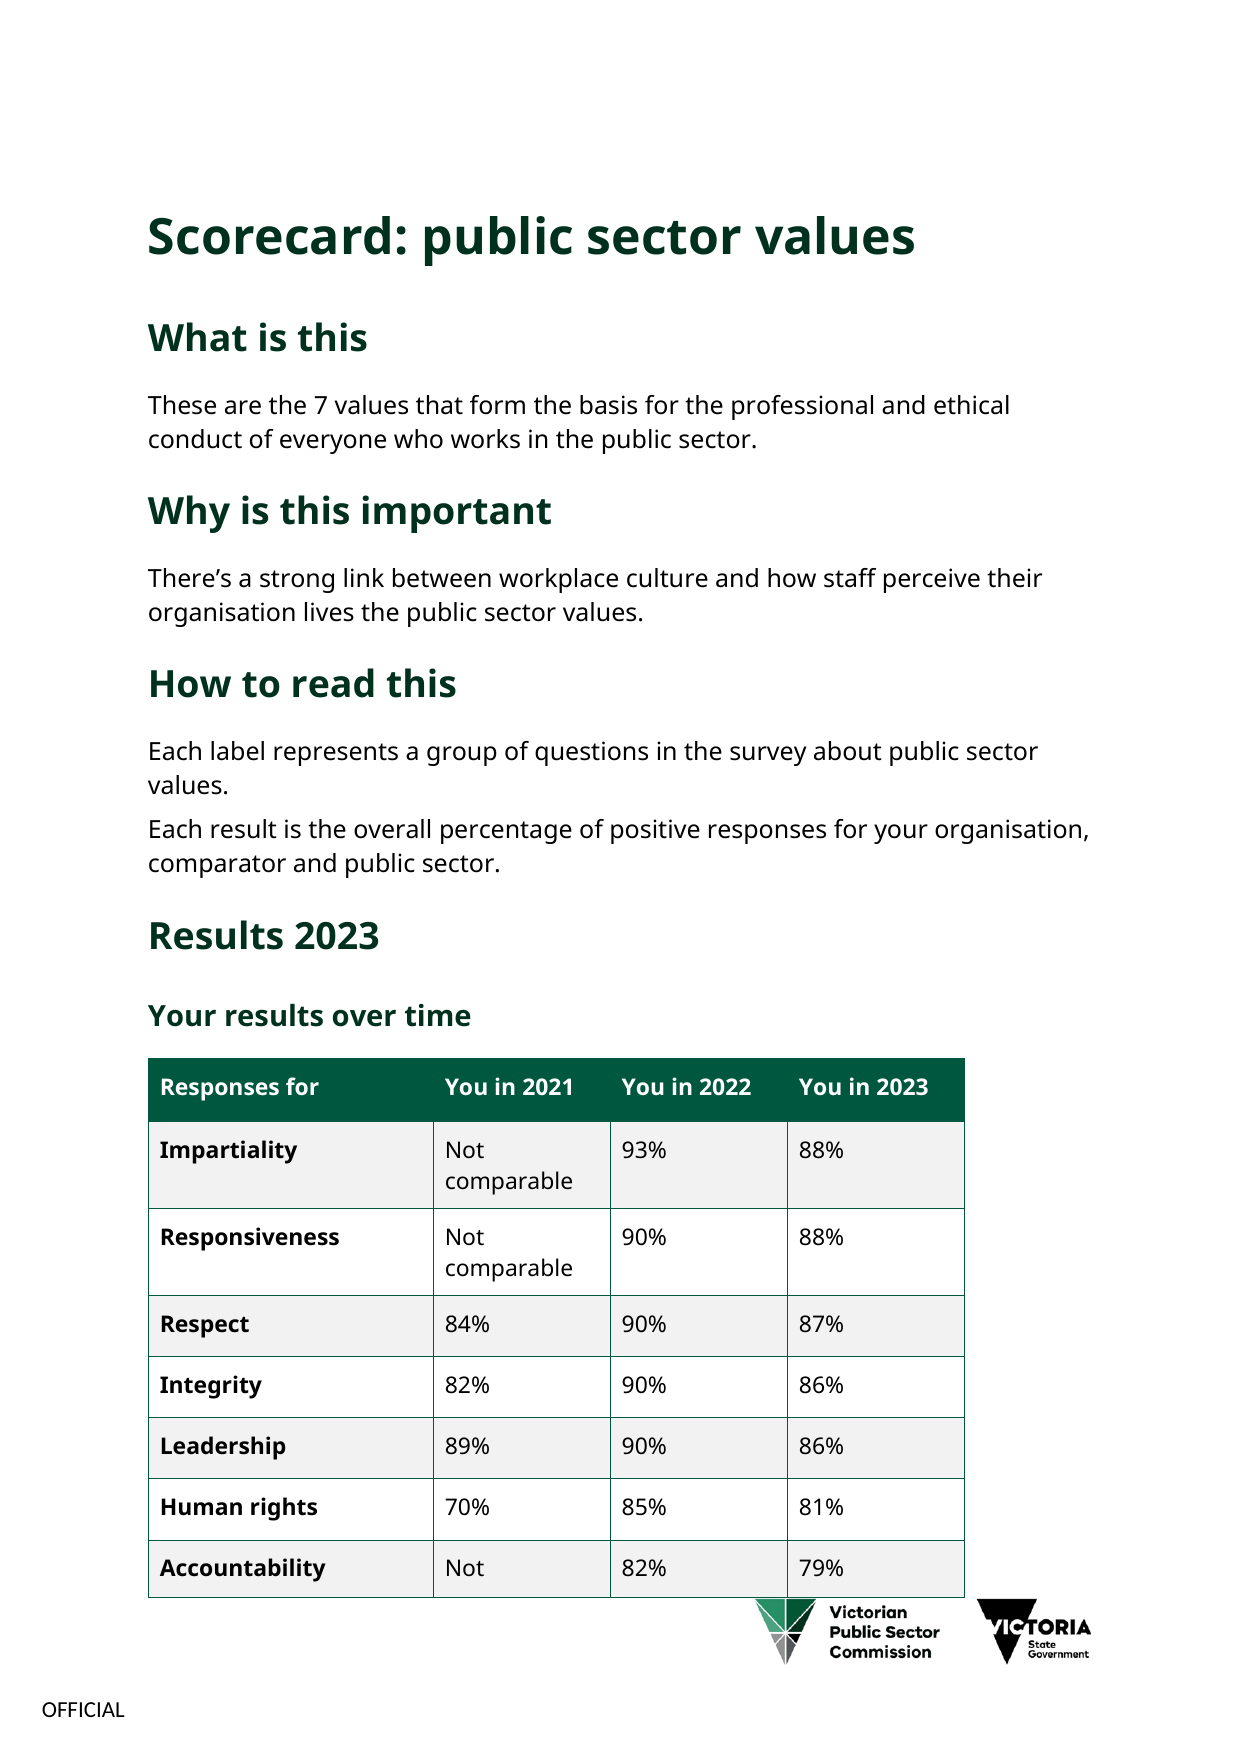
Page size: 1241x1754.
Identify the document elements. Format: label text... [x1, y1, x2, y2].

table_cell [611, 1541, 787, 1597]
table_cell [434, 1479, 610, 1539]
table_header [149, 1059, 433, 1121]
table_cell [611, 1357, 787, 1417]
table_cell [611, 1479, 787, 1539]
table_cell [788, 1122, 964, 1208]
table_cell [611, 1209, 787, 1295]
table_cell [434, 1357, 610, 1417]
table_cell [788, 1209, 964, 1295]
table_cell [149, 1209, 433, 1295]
text There’s a strong link between workplace culture and how staff perceive their organisation lives the public sector values. [148, 560, 1092, 628]
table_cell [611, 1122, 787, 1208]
subtitle Why is this important [148, 484, 1092, 536]
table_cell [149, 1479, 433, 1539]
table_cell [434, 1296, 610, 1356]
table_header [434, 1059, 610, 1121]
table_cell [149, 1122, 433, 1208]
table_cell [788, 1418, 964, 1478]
subtitle Your results over time [148, 996, 1092, 1035]
subtitle Results 2023 [148, 909, 1092, 960]
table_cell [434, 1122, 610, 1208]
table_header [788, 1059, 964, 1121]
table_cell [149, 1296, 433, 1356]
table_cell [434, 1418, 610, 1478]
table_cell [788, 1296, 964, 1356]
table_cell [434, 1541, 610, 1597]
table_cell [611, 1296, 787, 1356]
text Each result is the overall percentage of positive responses for your organisation, comparator and public sector. [148, 812, 1092, 880]
subtitle What is this [148, 311, 1092, 362]
subtitle How to read this [148, 658, 1092, 709]
text Each label represents a group of questions in the survey about public sector values. [148, 733, 1092, 802]
text These are the 7 values that form the basis for the professional and ethical conduct of everyone who works in the public sector. [148, 387, 1092, 455]
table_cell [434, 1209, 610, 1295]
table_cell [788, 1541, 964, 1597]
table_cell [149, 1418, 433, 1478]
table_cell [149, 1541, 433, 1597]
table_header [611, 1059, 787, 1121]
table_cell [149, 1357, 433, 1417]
picture [754, 1598, 1093, 1666]
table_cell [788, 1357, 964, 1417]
subtitle Scorecard: public sector values [148, 201, 1092, 269]
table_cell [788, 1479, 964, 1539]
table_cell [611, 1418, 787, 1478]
